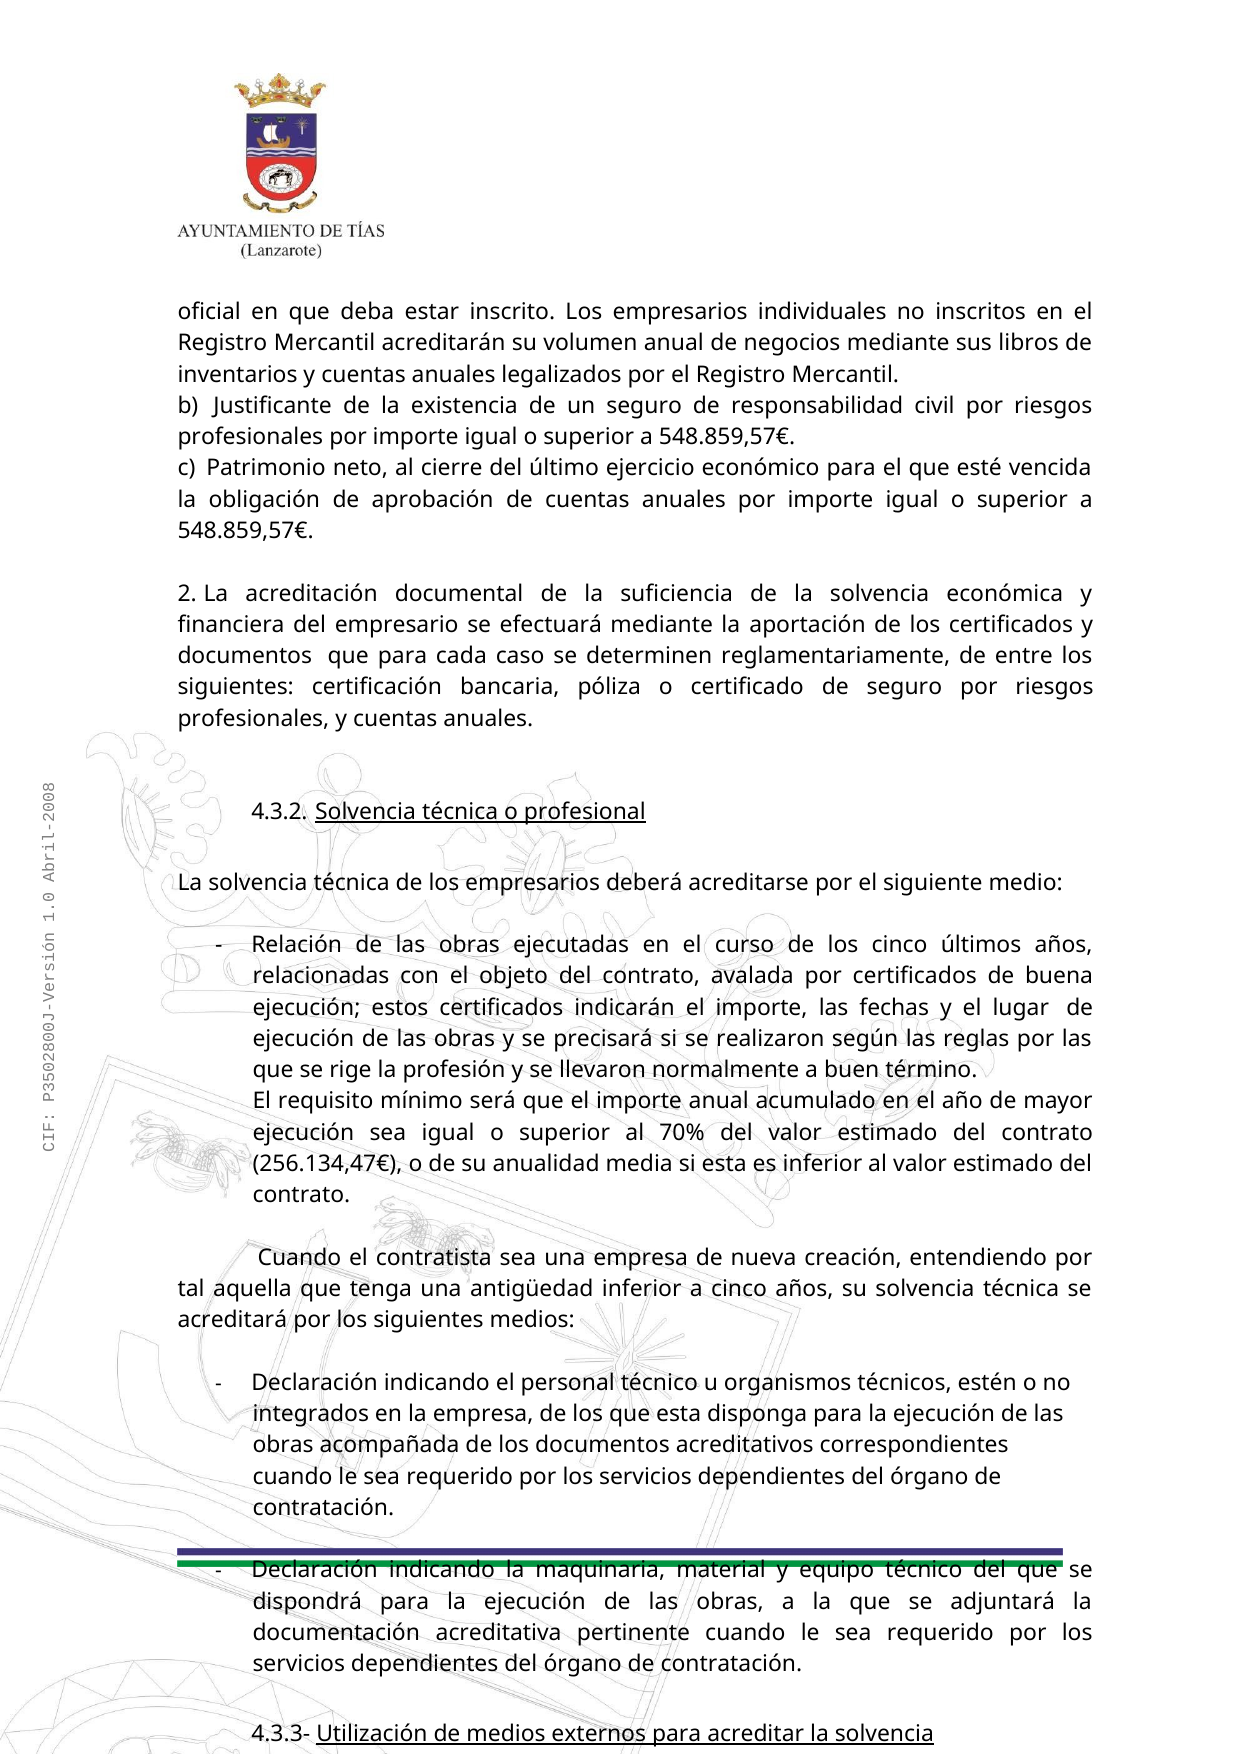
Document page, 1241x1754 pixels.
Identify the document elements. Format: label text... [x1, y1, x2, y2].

picture [177, 73, 384, 259]
list Declaración indicando la maquinaria, material y equipo técnico del que se dispondrá para la ejecución de las obras, a la que se adjuntará la documentación acreditativa pertinente cuando le sea requerido por los servicios dependientes del órgano de contratación. [215, 1553, 1093, 1678]
list Relación de las obras ejecutadas en el curso de los cinco últimos años, relacionadas con el objeto del contrato, avalada por certificados de buena ejecución; estos certificados indicarán el importe, las fechas y el lugar de ejecución de las obras y se precisará si se realizaron según las reglas por las que se rige la profesión y se llevaron normalmente a buen término. [215, 928, 1093, 1084]
text oficial en que deba estar inscrito. Los empresarios individuales no inscritos en el Registro Mercantil acreditarán su volumen anual de negocios mediante sus libros de inventarios y cuentas anuales legalizados por el Registro Mercantil. [177, 295, 1093, 389]
list Solvencia técnica o profesional [251, 795, 1107, 826]
list Declaración indicando el personal técnico u organismos técnicos, estén o no integrados en la empresa, de los que esta disponga para la ejecución de las obras acompañada de los documentos acreditativos correspondientes cuando le sea requerido por los servicios dependientes del órgano de contratación. [215, 1366, 1090, 1522]
list Justificante de la existencia de un seguro de responsabilidad civil por riesgos profesionales por importe igual o superior a 548.859,57€. [177, 389, 1093, 451]
picture [0, 729, 1063, 1754]
list La acreditación documental de la suficiencia de la solvencia económica y financiera del empresario se efectuará mediante la aportación de los certificados y documentos que para cada caso se determinen reglamentariamente, de entre los siguientes: certificación bancaria, póliza o certificado de seguro por riesgos profesionales, y cuentas anuales. [177, 576, 1093, 733]
list Patrimonio neto, al cierre del último ejercicio económico para el que esté vencida la obligación de aprobación de cuentas anuales por importe igual o superior a 548.859,57€. [177, 451, 1093, 545]
text La solvencia técnica de los empresarios deberá acreditarse por el siguiente medio: [177, 866, 1107, 897]
text 4.3.3- Utilización de medios externos para acreditar la solvencia [251, 1717, 1107, 1748]
text El requisito mínimo será que el importe anual acumulado en el año de mayor ejecución sea igual o superior al 70% del valor estimado del contrato (256.134,47€), o de su anualidad media si esta es inferior al valor estimado del contrato. [252, 1084, 1093, 1209]
text Cuando el contratista sea una empresa de nueva creación, entendiendo por tal aquella que tenga una antigüedad inferior a cinco años, su solvencia técnica se acreditará por los siguientes medios: [177, 1241, 1093, 1334]
